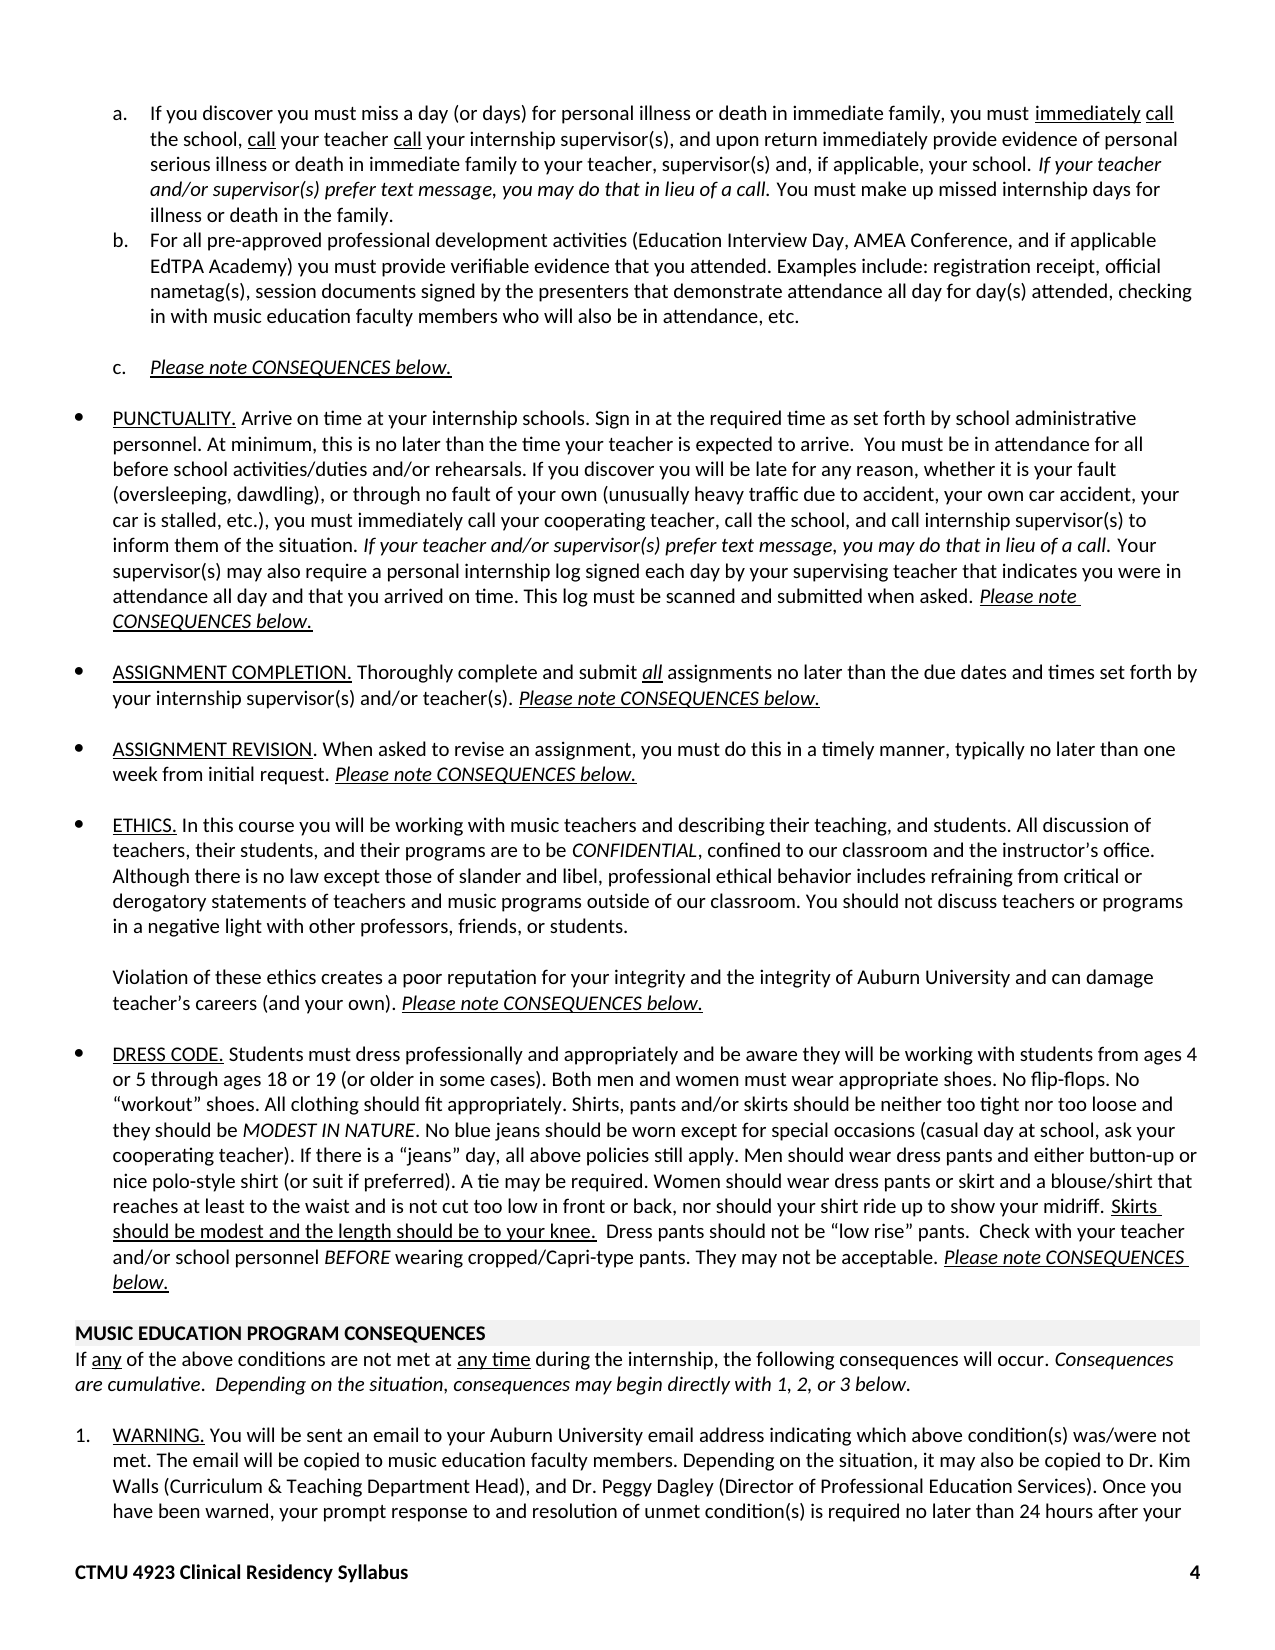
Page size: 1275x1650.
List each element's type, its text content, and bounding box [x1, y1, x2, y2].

list ASSIGNMENT REVISION. When asked to revise an assignment, you must do this in a timely manner, typically no later than one week from initial request. Please note CONSEQUENCES below. [75, 736, 1200, 787]
list ETHICS. In this course you will be working with music teachers and describing their teaching, and students. All discussion of teachers, their students, and their programs are to be CONFIDENTIAL, confined to our classroom and the instructor’s office. Although there is no law except those of slander and libel, professional ethical behavior includes refraining from critical or derogatory statements of teachers and music programs outside of our classroom. You should not discuss teachers or programs in a negative light with other professors, friends, or students. [75, 812, 1200, 939]
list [75, 1422, 1200, 1524]
list Please note CONSEQUENCES below. [112, 354, 1200, 380]
text If any of the above conditions are not met at any time during the internship, the following consequences will occur. Consequences are cumulative. Depending on the situation, consequences may begin directly with 1, 2, or 3 below. [75, 1346, 1200, 1397]
text Violation of these ethics creates a poor reputation for your integrity and the integrity of Auburn University and can damage teacher’s careers (and your own). Please note CONSEQUENCES below. [112, 964, 1200, 1015]
list For all pre-approved professional development activities (Education Interview Day, AMEA Conference, and if applicable EdTPA Academy) you must provide verifiable evidence that you attended. Examples include: registration receipt, official nametag(s), session documents signed by the presenters that demonstrate attendance all day for day(s) attended, checking in with music education faculty members who will also be in attendance, etc. [112, 227, 1200, 329]
list If you discover you must miss a day (or days) for personal illness or death in immediate family, you must immediately call the school, call your teacher call your internship supervisor(s), and upon return immediately provide evidence of personal serious illness or death in immediate family to your teacher, supervisor(s) and, if applicable, your school. If your teacher and/or supervisor(s) prefer text message, you may do that in lieu of a call. You must make up missed internship days for illness or death in the family. [112, 100, 1200, 227]
list DRESS CODE. Students must dress professionally and appropriately and be aware they will be working with students from ages 4 or 5 through ages 18 or 19 (or older in some cases). Both men and women must wear appropriate shoes. No flip-flops. No “workout” shoes. All clothing should fit appropriately. Shirts, pants and/or skirts should be neither too tight nor too loose and they should be MODEST IN NATURE. No blue jeans should be worn except for special occasions (casual day at school, ask your cooperating teacher). If there is a “jeans” day, all above policies still apply. Men should wear dress pants and either button-up or nice polo-style shirt (or suit if preferred). A tie may be required. Women should wear dress pants or skirt and a blouse/shirt that reaches at least to the waist and is not cut too low in front or back, nor should your shirt ride up to show your midriff. Skirts should be modest and the length should be to your knee. Dress pants should not be “low rise” pants. Check with your teacher and/or school personnel BEFORE wearing cropped/Capri-type pants. They may not be acceptable. Please note CONSEQUENCES below. [75, 1041, 1200, 1295]
list PUNCTUALITY. Arrive on time at your internship schools. Sign in at the required time as set forth by school administrative personnel. At minimum, this is no later than the time your teacher is expected to arrive. You must be in attendance for all before school activities/duties and/or rehearsals. If you discover you will be late for any reason, whether it is your fault (oversleeping, dawdling), or through no fault of your own (unusually heavy traffic due to accident, your own car accident, your car is stalled, etc.), you must immediately call your cooperating teacher, call the school, and call internship supervisor(s) to inform them of the situation. If your teacher and/or supervisor(s) prefer text message, you may do that in lieu of a call. Your supervisor(s) may also require a personal internship log signed each day by your supervising teacher that indicates you were in attendance all day and that you arrived on time. This log must be scanned and submitted when asked. Please note CONSEQUENCES below. [75, 405, 1200, 634]
text MUSIC EDUCATION PROGRAM CONSEQUENCES [75, 1320, 1200, 1346]
list ASSIGNMENT COMPLETION. Thoroughly complete and submit all assignments no later than the due dates and times set forth by your internship supervisor(s) and/or teacher(s). Please note CONSEQUENCES below. [75, 659, 1200, 710]
